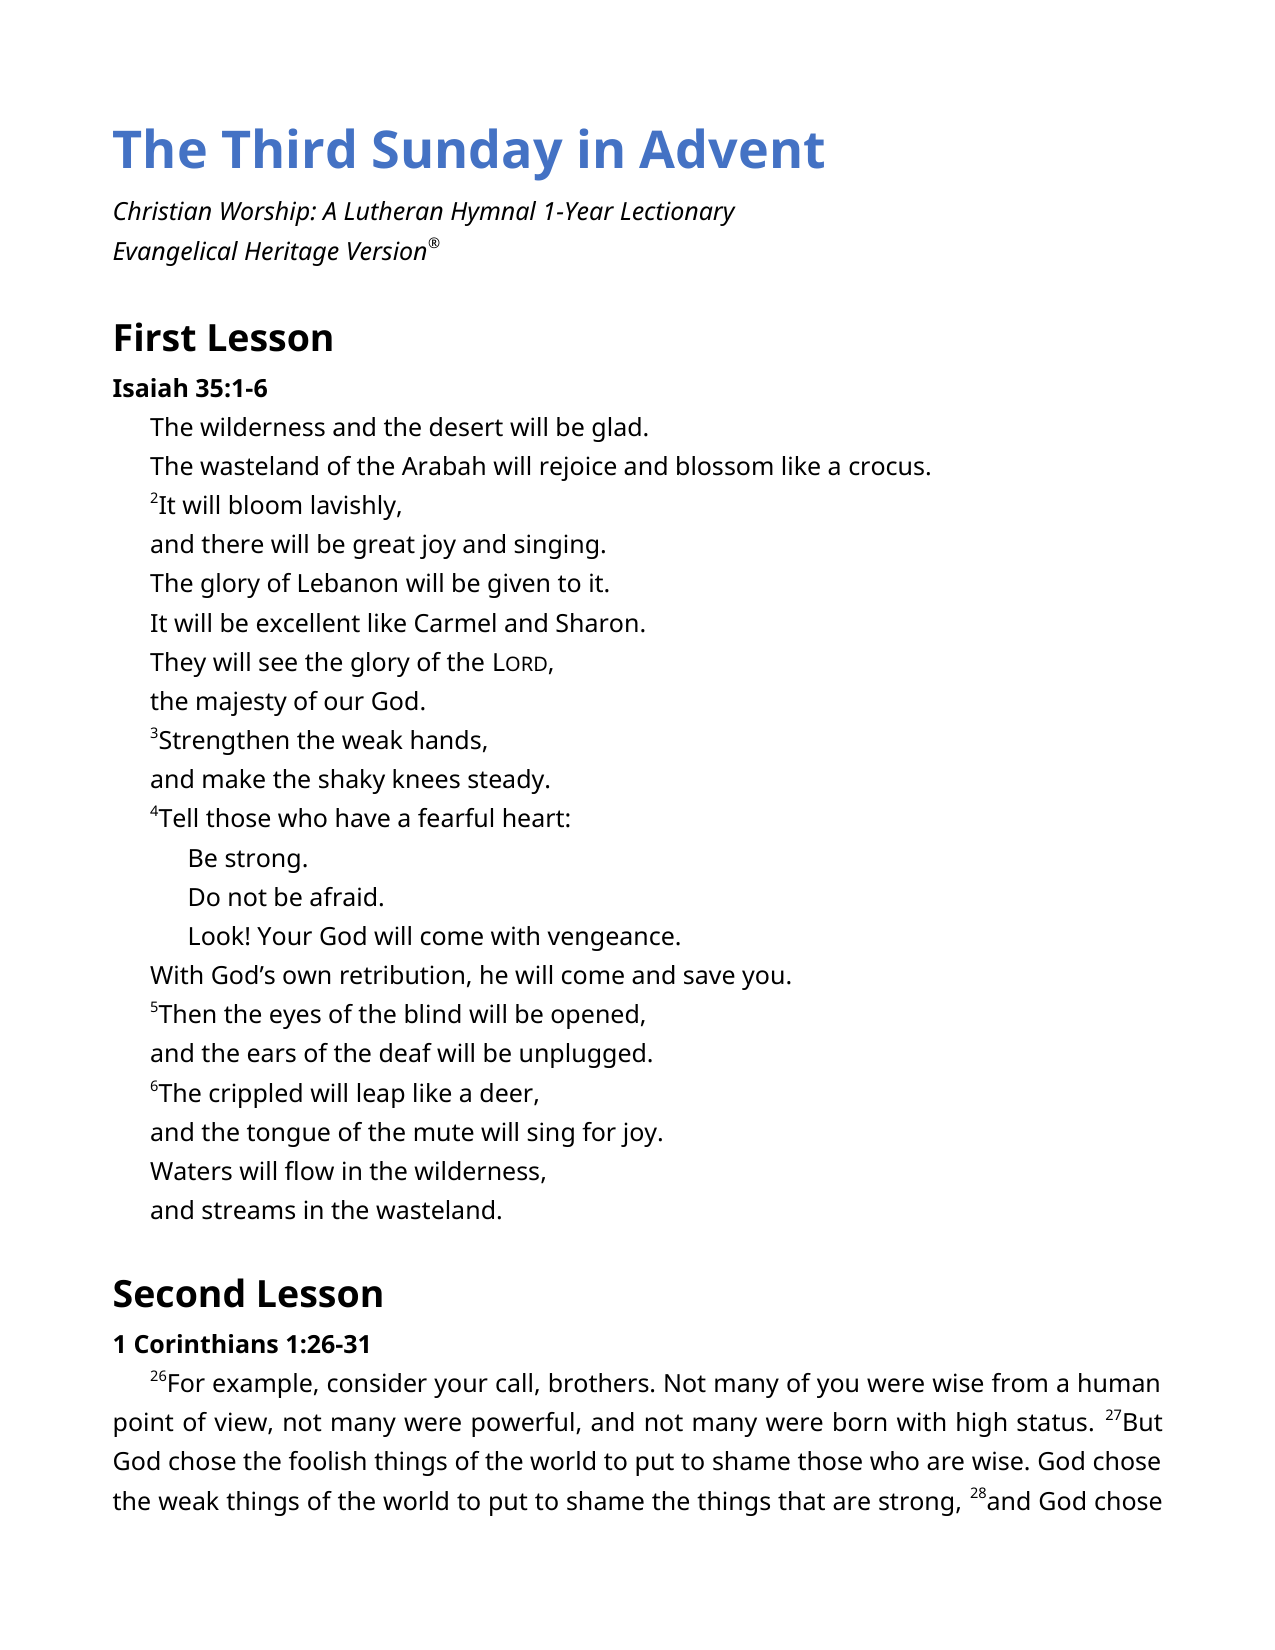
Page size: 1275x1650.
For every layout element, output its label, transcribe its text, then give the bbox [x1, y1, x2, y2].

text Be strong. [150, 840, 1162, 874]
text 4Tell those who have a fearful heart: [112, 801, 1162, 835]
text Isaiah 35:1-6 [112, 370, 1162, 404]
text Look! Your God will come with vengeance. [150, 918, 1162, 953]
text First Lesson [112, 312, 1162, 363]
text With God’s own retribution, he will come and save you. [112, 958, 1162, 992]
text Evangelical Heritage Version® [112, 233, 1162, 267]
text 2It will bloom lavishly, [112, 488, 1162, 522]
text the majesty of our God. [112, 683, 1162, 718]
text The glory of Lebanon will be given to it. [112, 566, 1162, 600]
text and make the shaky knees steady. [112, 762, 1162, 796]
text 1 Corinthians 1:26-31 [112, 1326, 1162, 1361]
text and the tongue of the mute will sing for joy. [112, 1114, 1162, 1148]
text Waters will flow in the wilderness, [112, 1153, 1162, 1188]
text Do not be afraid. [150, 879, 1162, 913]
text 6The crippled will leap like a deer, [112, 1075, 1162, 1109]
text The wasteland of the Arabah will rejoice and blossom like a crocus. [112, 448, 1162, 483]
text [112, 1366, 1162, 1517]
text and there will be great joy and singing. [112, 527, 1162, 561]
text and streams in the wasteland. [112, 1193, 1162, 1227]
text The Third Sunday in Advent [112, 112, 1162, 183]
text 5Then the eyes of the blind will be opened, [112, 997, 1162, 1031]
text Second Lesson [112, 1268, 1162, 1319]
text and the ears of the deaf will be unplugged. [112, 1036, 1162, 1070]
text 3Strengthen the weak hands, [112, 723, 1162, 757]
text They will see the glory of the Lord, [112, 644, 1162, 678]
text Christian Worship: A Lutheran Hymnal 1-Year Lectionary [112, 194, 1162, 228]
text It will be excellent like Carmel and Sharon. [112, 605, 1162, 639]
text The wilderness and the desert will be glad. [112, 409, 1162, 443]
